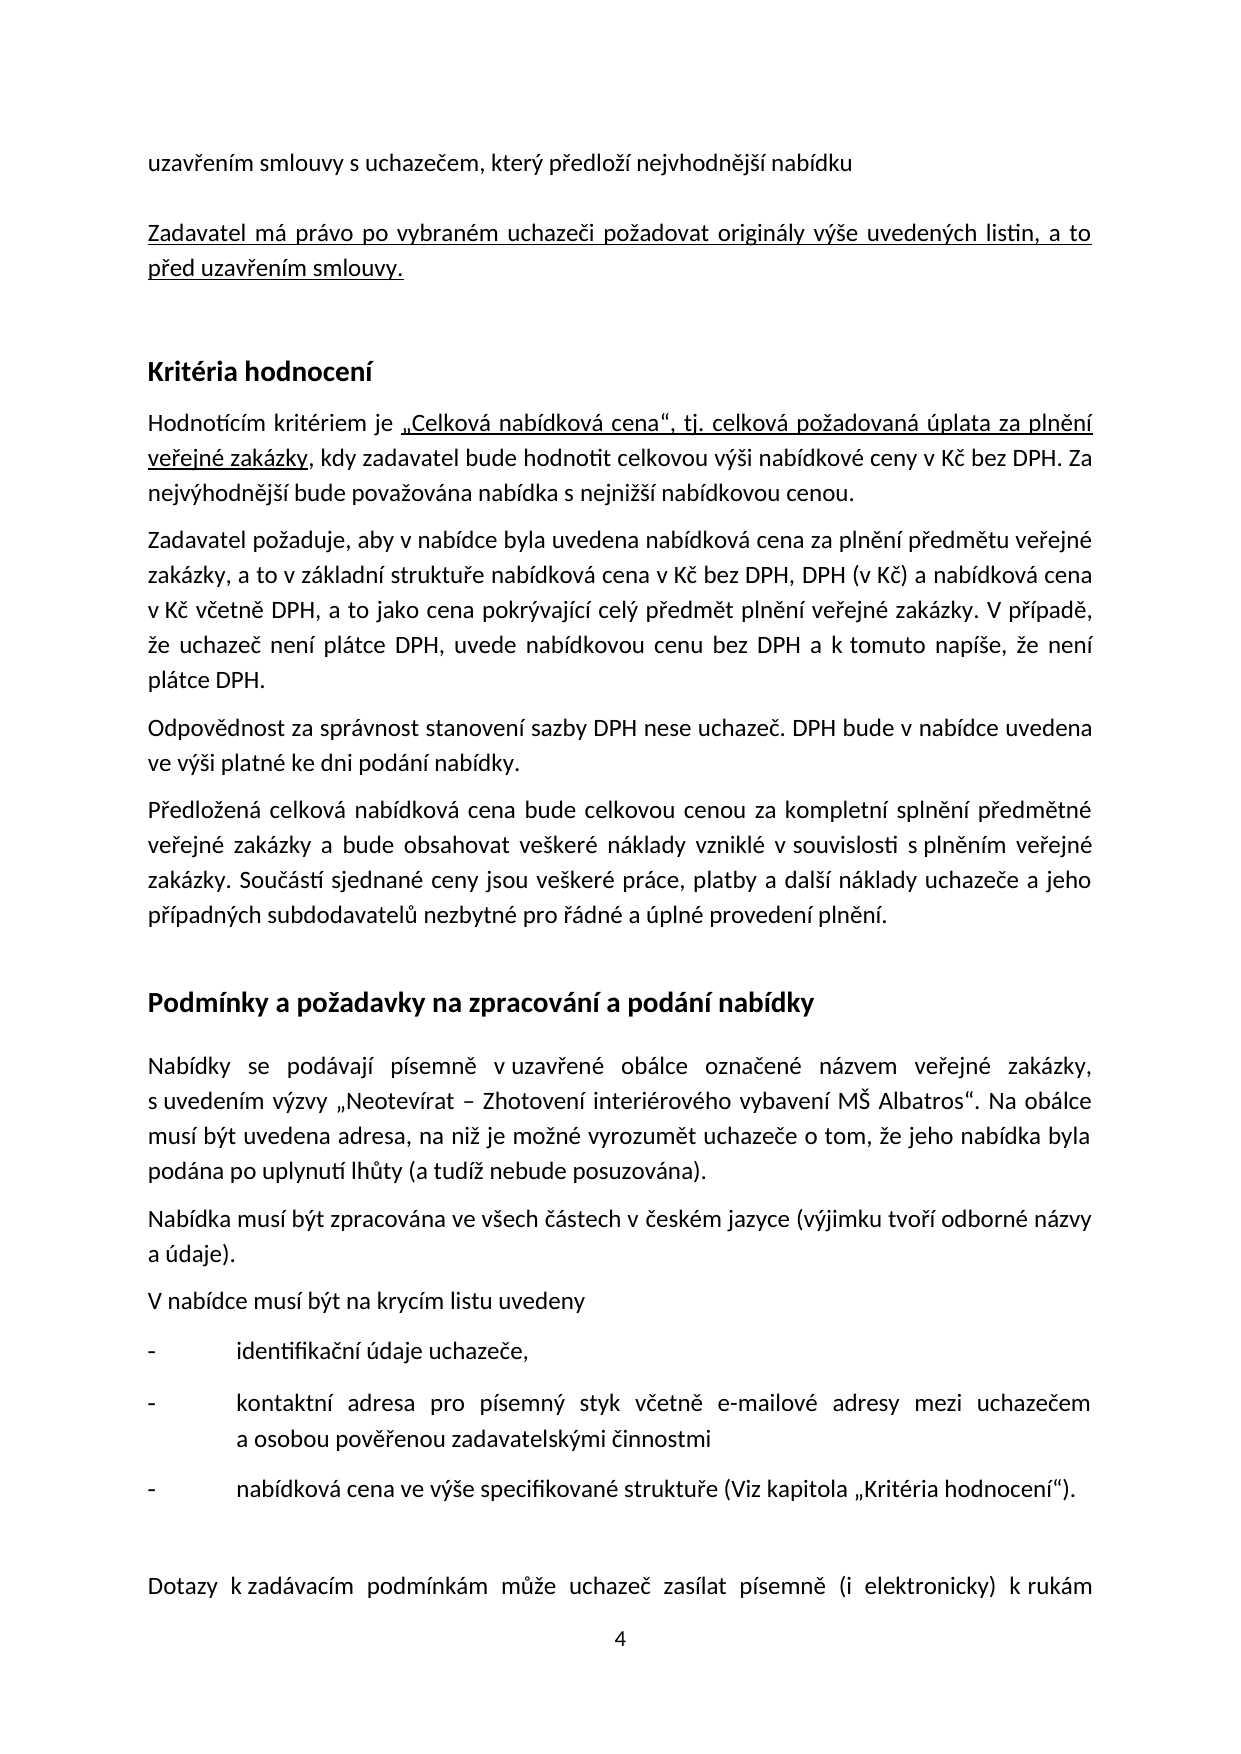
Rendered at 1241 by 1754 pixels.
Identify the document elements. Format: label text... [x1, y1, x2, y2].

text Hodnotícím kritériem je „Celková nabídková cena“, tj. celková požadovaná úplata za plnění veřejné zakázky, kdy zadavatel bude hodnotit celkovou výši nabídkové ceny v Kč bez DPH. Za nejvýhodnější bude považována nabídka s nejnižší nabídkovou cenou. [148, 407, 1093, 507]
subtitle Kritéria hodnocení [148, 353, 1093, 389]
subtitle Nabídky se podávají písemně v uzavřené obálce označené názvem veřejné zakázky, s uvedením výzvy „Neotevírat – Zhotovení interiérového vybavení MŠ Albatros“. Na obálce musí být uvedena adresa, na niž je možné vyrozumět uchazeče o tom, že jeho nabídka byla podána po uplynutí lhůty (a tudíž nebude posuzována). [148, 1050, 1093, 1186]
text Zadavatel požaduje, aby v nabídce byla uvedena nabídková cena za plnění předmětu veřejné zakázky, a to v základní struktuře nabídková cena v Kč bez DPH, DPH (v Kč) a nabídková cena v Kč včetně DPH, a to jako cena pokrývající celý předmět plnění veřejné zakázky. V případě, že uchazeč není plátce DPH, uvede nabídkovou cenu bez DPH a k tomuto napíše, že není plátce DPH. [148, 524, 1093, 695]
subtitle Nabídka musí být zpracována ve všech částech v českém jazyce (výjimku tvoří odborné názvy a údaje). [148, 1203, 1093, 1268]
text Odpovědnost za správnost stanovení sazby DPH nese uchazeč. DPH bude v nabídce uvedena ve výši platné ke dni podání nabídky. [148, 712, 1093, 777]
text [148, 148, 1093, 178]
list nabídková cena ve výše specifikované struktuře (Viz kapitola „Kritéria hodnocení“). [148, 1471, 1093, 1505]
subtitle Zadavatel má právo po vybraném uchazeči požadovat originály výše uvedených listin, a to před uzavřením smlouvy. [148, 218, 1093, 283]
subtitle V nabídce musí být na krycím listu uvedeny [148, 1285, 1093, 1316]
text Předložená celková nabídková cena bude celkovou cenou za kompletní splnění předmětné veřejné zakázky a bude obsahovat veškeré náklady vzniklé v souvislosti s plněním veřejné zakázky. Součástí sjednané ceny jsou veškeré práce, platby a další náklady uchazeče a jeho případných subdodavatelů nezbytné pro řádné a úplné provedení plnění. [148, 794, 1093, 930]
subtitle Podmínky a požadavky na zpracování a podání nabídky [148, 984, 1093, 1020]
list kontaktní adresa pro písemný styk včetně e-mailové adresy mezi uchazečem a osobou pověřenou zadavatelskými činnostmi [148, 1384, 1093, 1454]
list identifikační údaje uchazeče, [148, 1333, 1093, 1367]
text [148, 1570, 1093, 1600]
